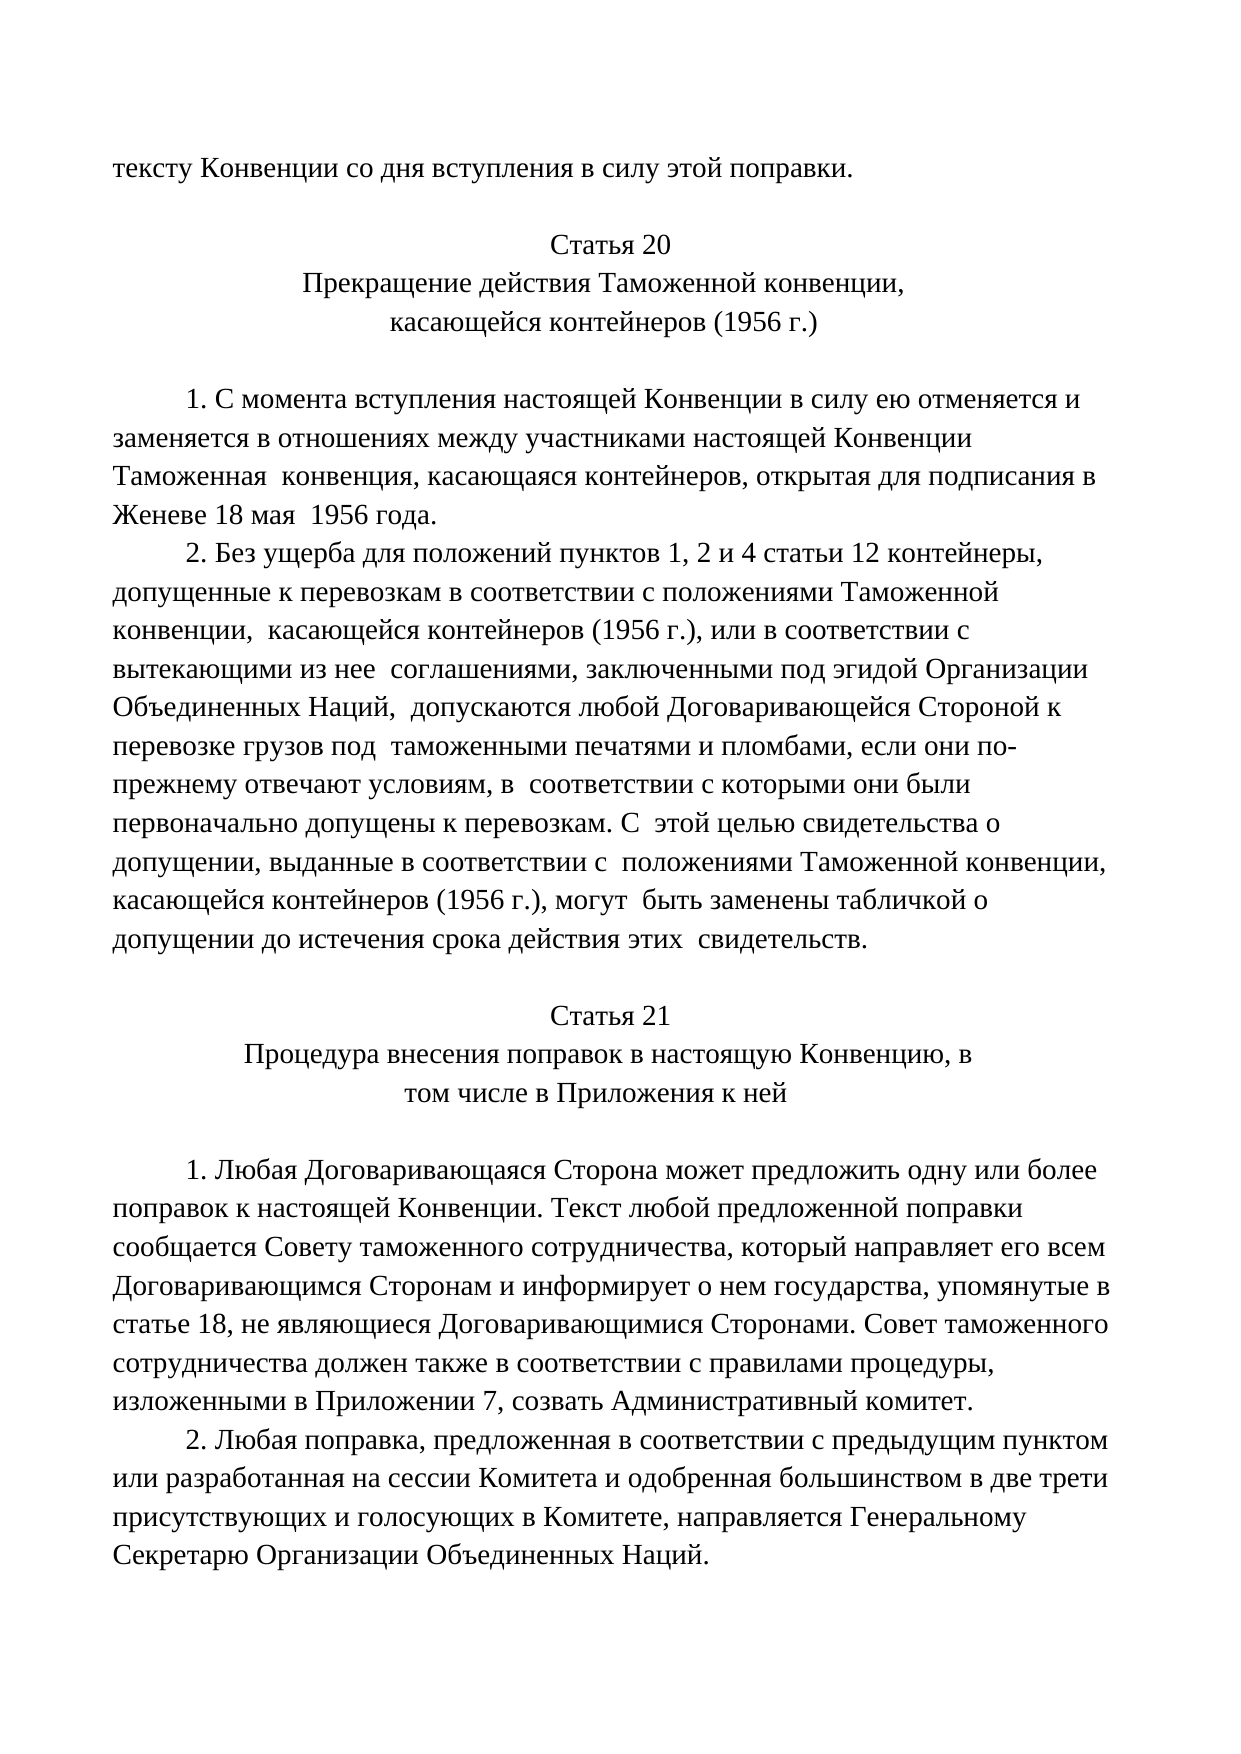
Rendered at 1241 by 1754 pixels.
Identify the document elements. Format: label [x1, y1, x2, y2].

text [112, 150, 1128, 1571]
